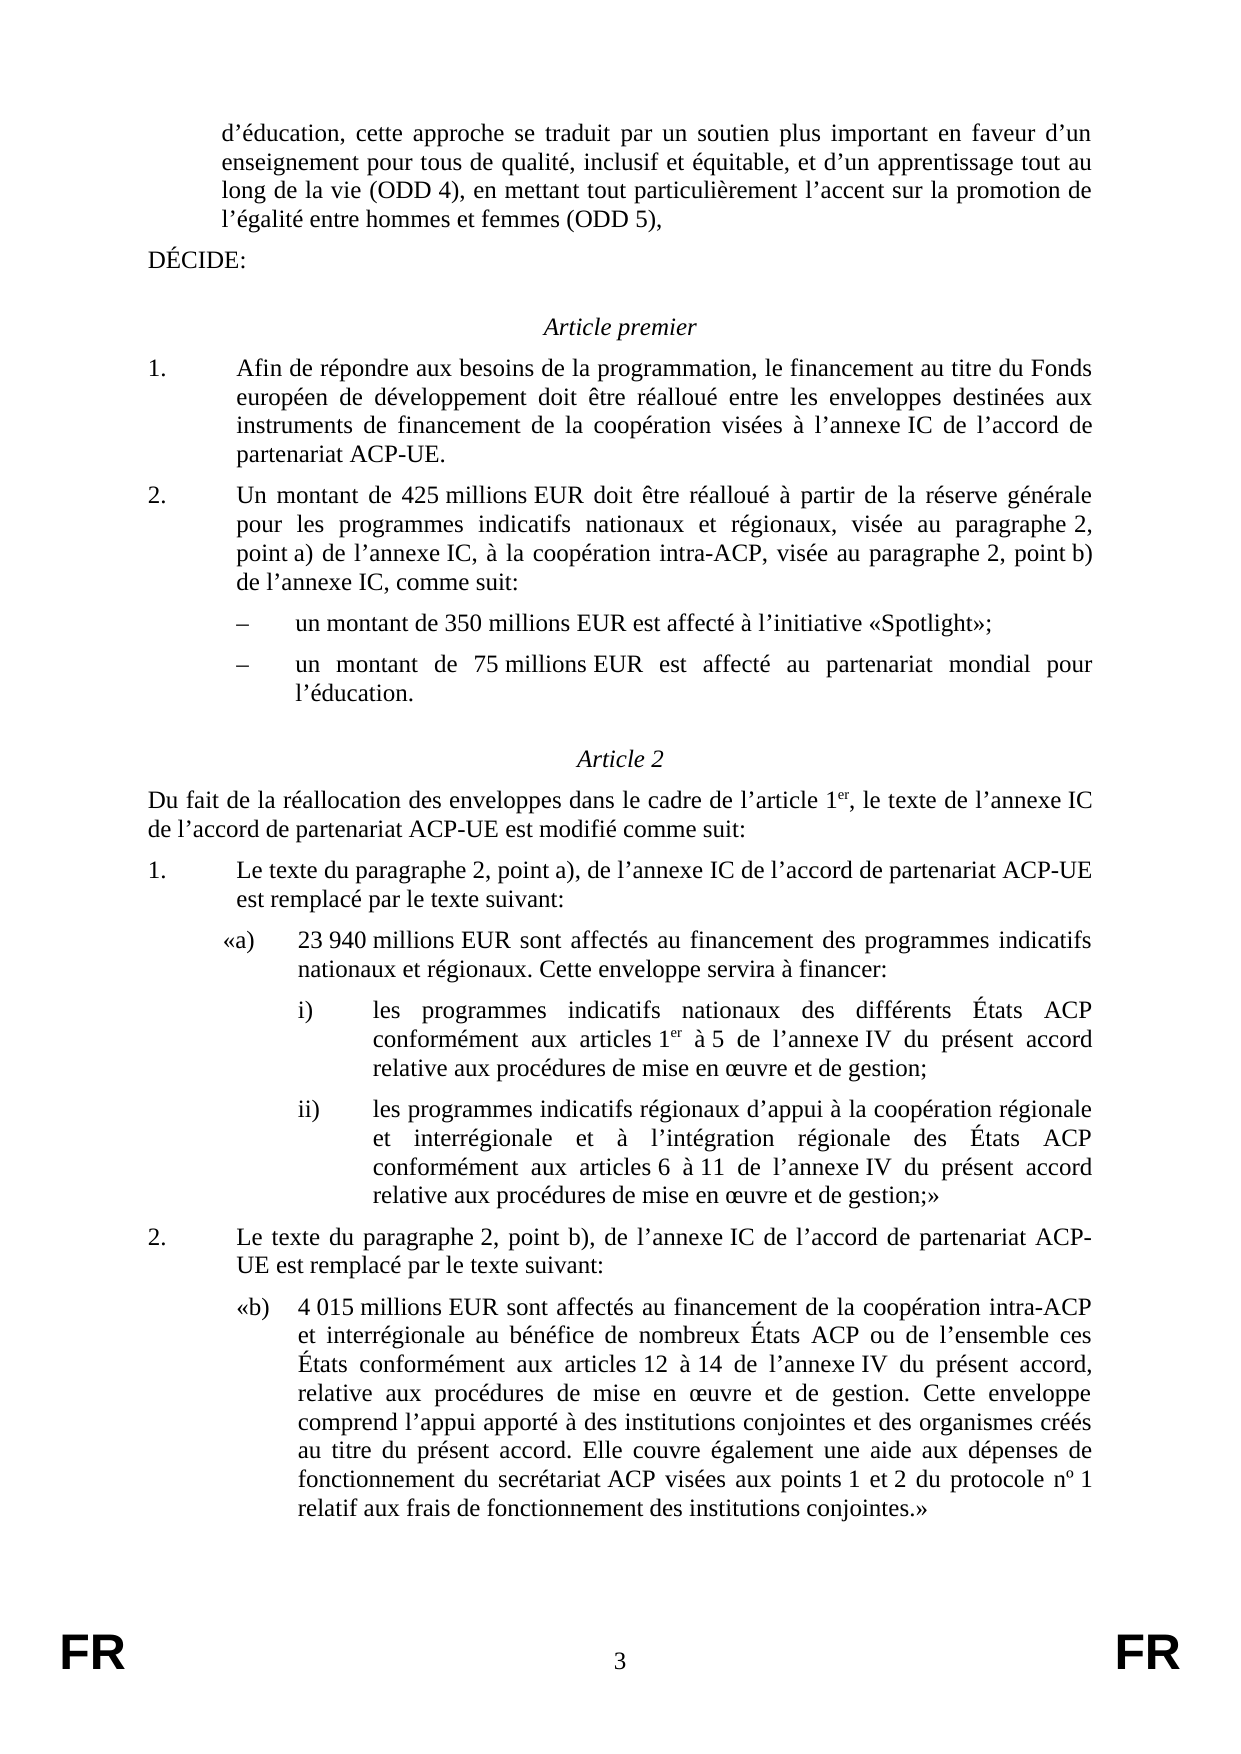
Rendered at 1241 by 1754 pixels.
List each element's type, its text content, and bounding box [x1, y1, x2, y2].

list Le texte du paragraphe 2, point b), de l’annexe IC de l’accord de partenariat ACP-UE est remplacé par le texte suivant: [148, 1222, 1093, 1279]
text un montant de 75 millions EUR est affecté au partenariat mondial pour l’éducation. [236, 649, 1093, 707]
list Afin de répondre aux besoins de la programmation, le financement au titre du Fonds européen de développement doit être réalloué entre les enveloppes destinées aux instruments de financement de la coopération visées à l’annexe IC de l’accord de partenariat ACP-UE. [148, 353, 1093, 468]
text ii) les programmes indicatifs régionaux d’appui à la coopération régionale et interrégionale et à l’intégration régionale des États ACP conformément aux articles 6 à 11 de l’annexe IV du présent accord relative aux procédures de mise en œuvre et de gestion;» [298, 1094, 1093, 1209]
text «a) 23 940 millions EUR sont affectés au financement des programmes indicatifs nationaux et régionaux. Cette enveloppe servira à financer: [223, 926, 1093, 983]
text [221, 118, 1093, 233]
list Le texte du paragraphe 2, point a), de l’annexe IC de l’accord de partenariat ACP-UE est remplacé par le texte suivant: [148, 856, 1093, 913]
text Article premier [148, 312, 1093, 341]
text «b) 4 015 millions EUR sont affectés au financement de la coopération intra-ACP et interrégionale au bénéfice de nombreux États ACP ou de l’ensemble ces États conformément aux articles 12 à 14 de l’annexe IV du présent accord, relative aux procédures de mise en œuvre et de gestion. Cette enveloppe comprend l’appui apporté à des institutions conjointes et des organismes créés au titre du présent accord. Elle couvre également une aide aux dépenses de fonctionnement du secrétariat ACP visées aux points 1 et 2 du protocole nº 1 relatif aux frais de fonctionnement des institutions conjointes.» [236, 1292, 1093, 1522]
text Du fait de la réallocation des enveloppes dans le cadre de l’article 1er, le texte de l’annexe IC de l’accord de partenariat ACP-UE est modifié comme suit: [148, 786, 1093, 843]
text i) les programmes indicatifs nationaux des différents États ACP conformément aux articles 1er à 5 de l’annexe IV du présent accord relative aux procédures de mise en œuvre et de gestion; [298, 996, 1093, 1082]
text DÉCIDE: [148, 246, 1093, 274]
text Article 2 [148, 744, 1093, 773]
text Un montant de 425 millions EUR doit être réalloué à partir de la réserve générale pour les programmes indicatifs nationaux et régionaux, visée au paragraphe 2, point a) de l’annexe IC, à la coopération intra-ACP, visée au paragraphe 2, point b) de l’annexe IC, comme suit: [148, 481, 1093, 596]
list un montant de 350 millions EUR est affecté à l’initiative «Spotlight»; [236, 608, 1093, 637]
